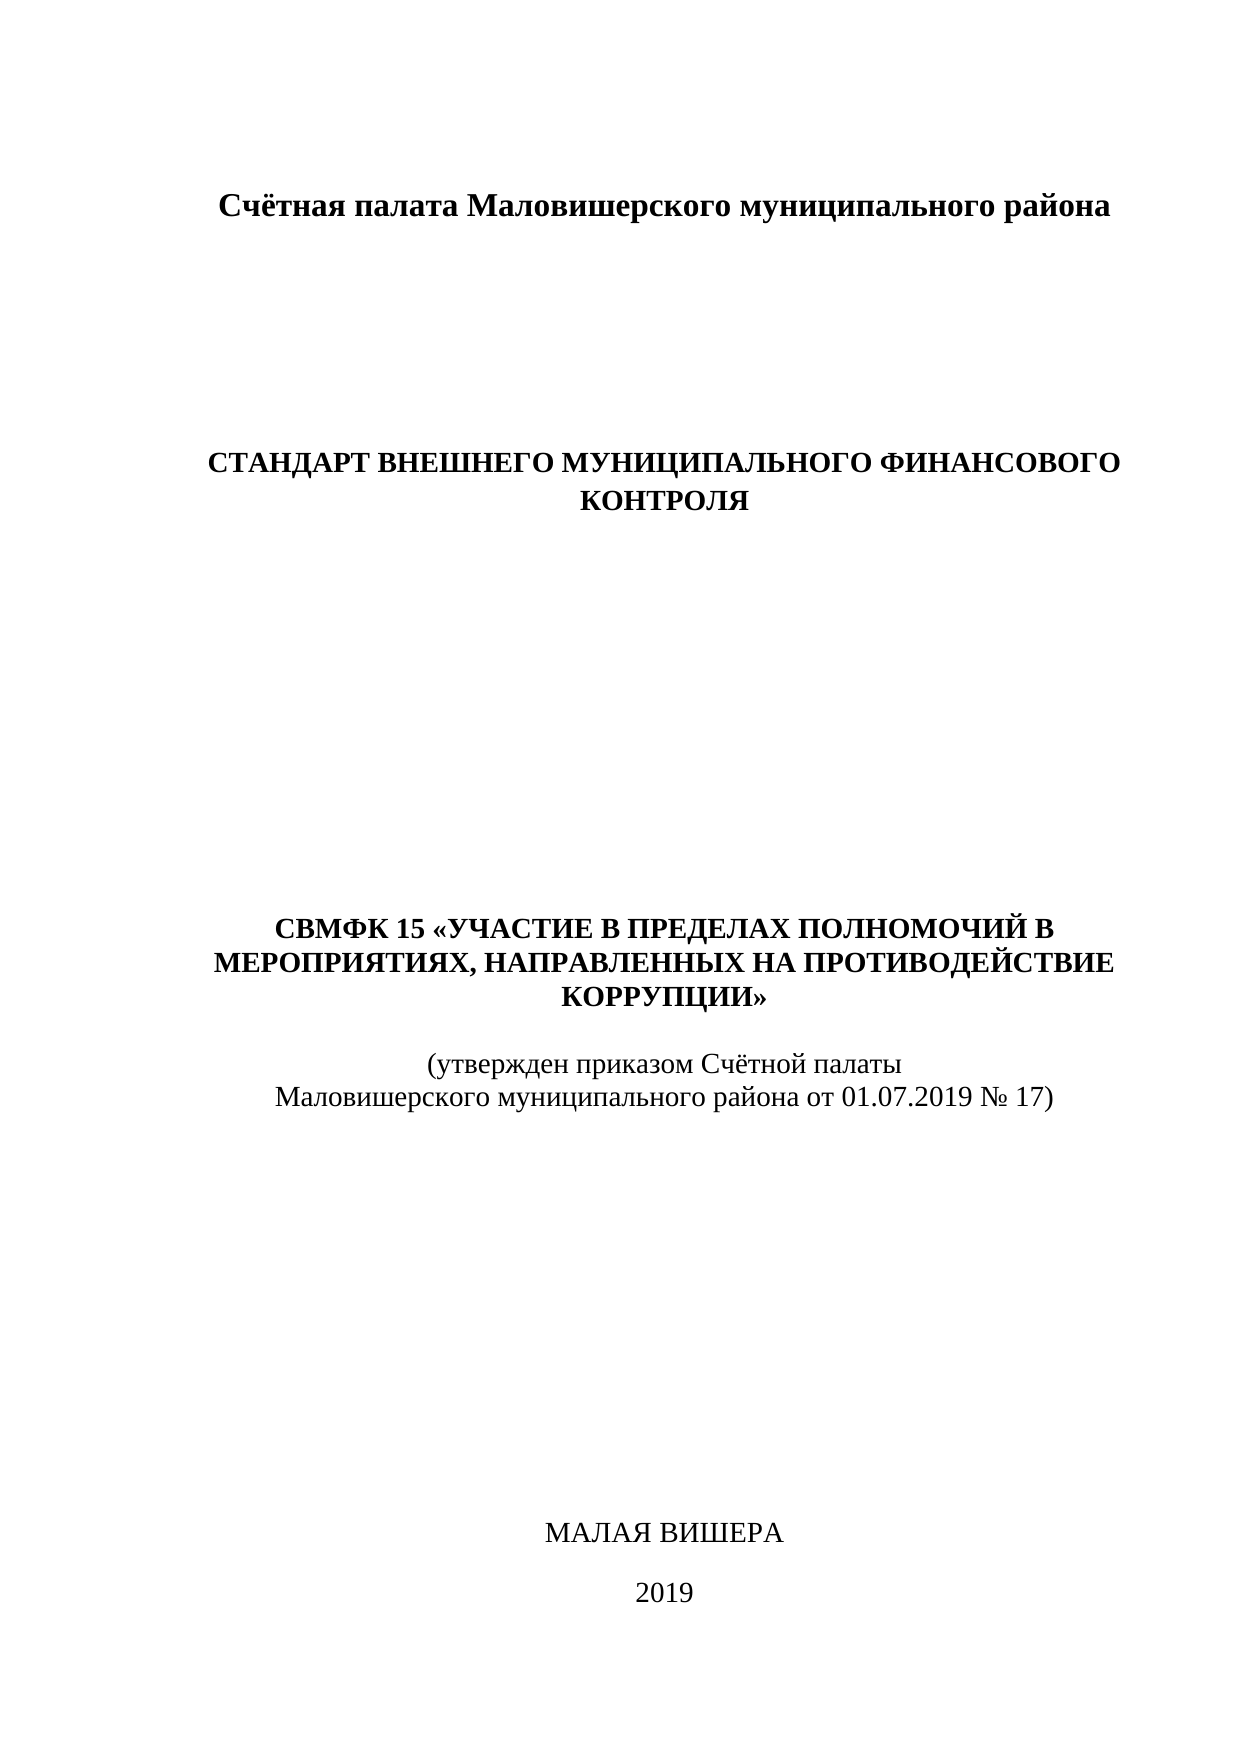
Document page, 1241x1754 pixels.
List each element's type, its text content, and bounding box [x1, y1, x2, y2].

text Маловишерского муниципального района от 01.07.2019 № 17) [177, 1079, 1152, 1113]
text МАлая Вишера [177, 1515, 1152, 1549]
text Счётная палата Маловишерского муниципального района [177, 185, 1152, 223]
text 2019 [177, 1575, 1152, 1608]
text Стандарт внешнего МУНИЦИПАЛЬНОГо финансового контроля [177, 445, 1152, 517]
text (утвержден приказом Счётной палаты [177, 1046, 1152, 1079]
text СВМФК 15 «УЧАСТИЕ В ПРЕДЕЛАХ ПОЛНОМОЧИЙ В МЕРОПРИЯТИЯХ, НАПРАВЛЕННЫХ НА ПРОТИВОДЕЙСТВИЕ КОРРУПЦИИ» [177, 912, 1152, 1012]
